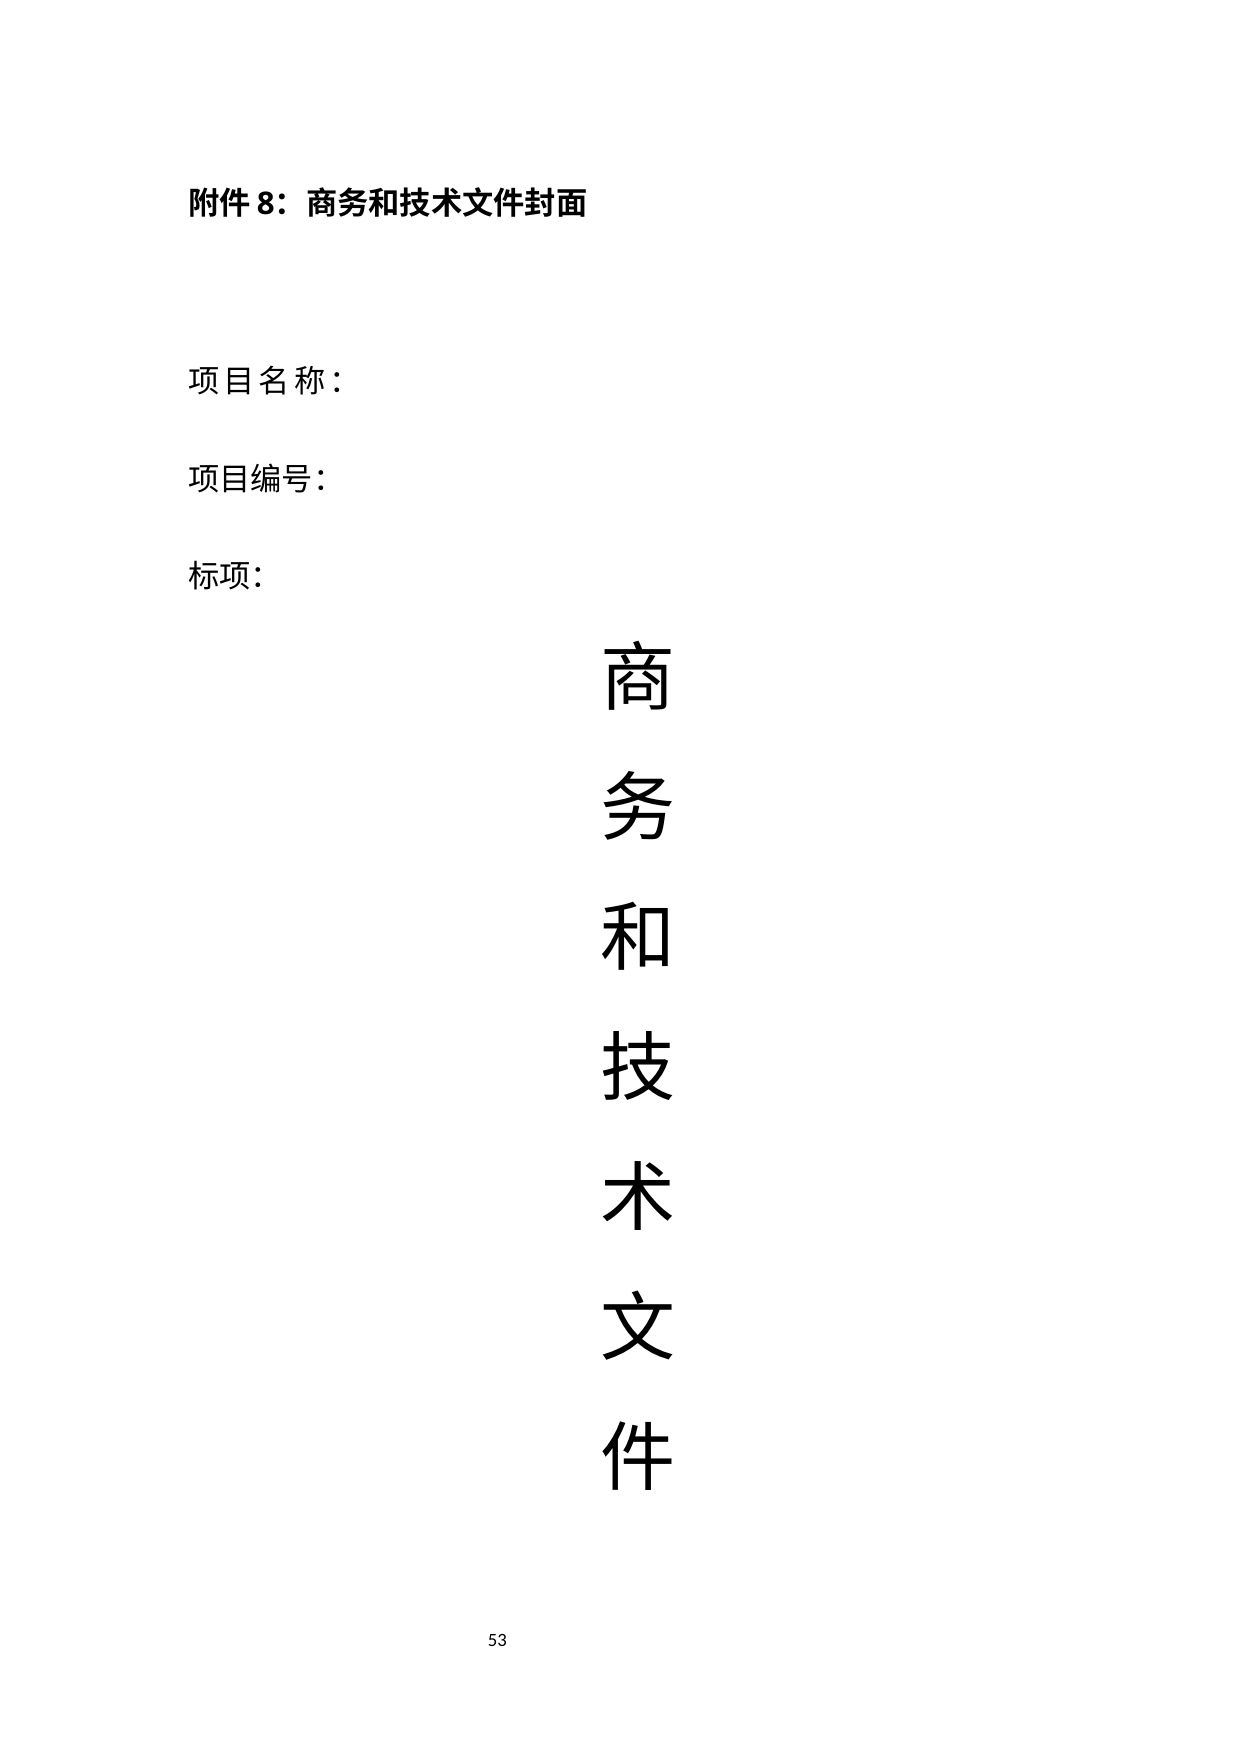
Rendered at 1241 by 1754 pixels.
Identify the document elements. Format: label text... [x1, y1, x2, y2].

text 商 [188, 607, 1087, 737]
text 技 [188, 997, 1087, 1127]
text 文 [188, 1257, 1087, 1387]
text 术 [188, 1127, 1087, 1257]
text 项目编号： [188, 444, 1088, 509]
text 标项： [188, 542, 1088, 607]
text 件 [188, 1387, 1087, 1517]
text 项目名称： [188, 347, 1099, 412]
text 务 [188, 737, 1087, 867]
text 附件8：商务和技术文件封面 [188, 178, 1088, 224]
text 和 [188, 867, 1087, 997]
